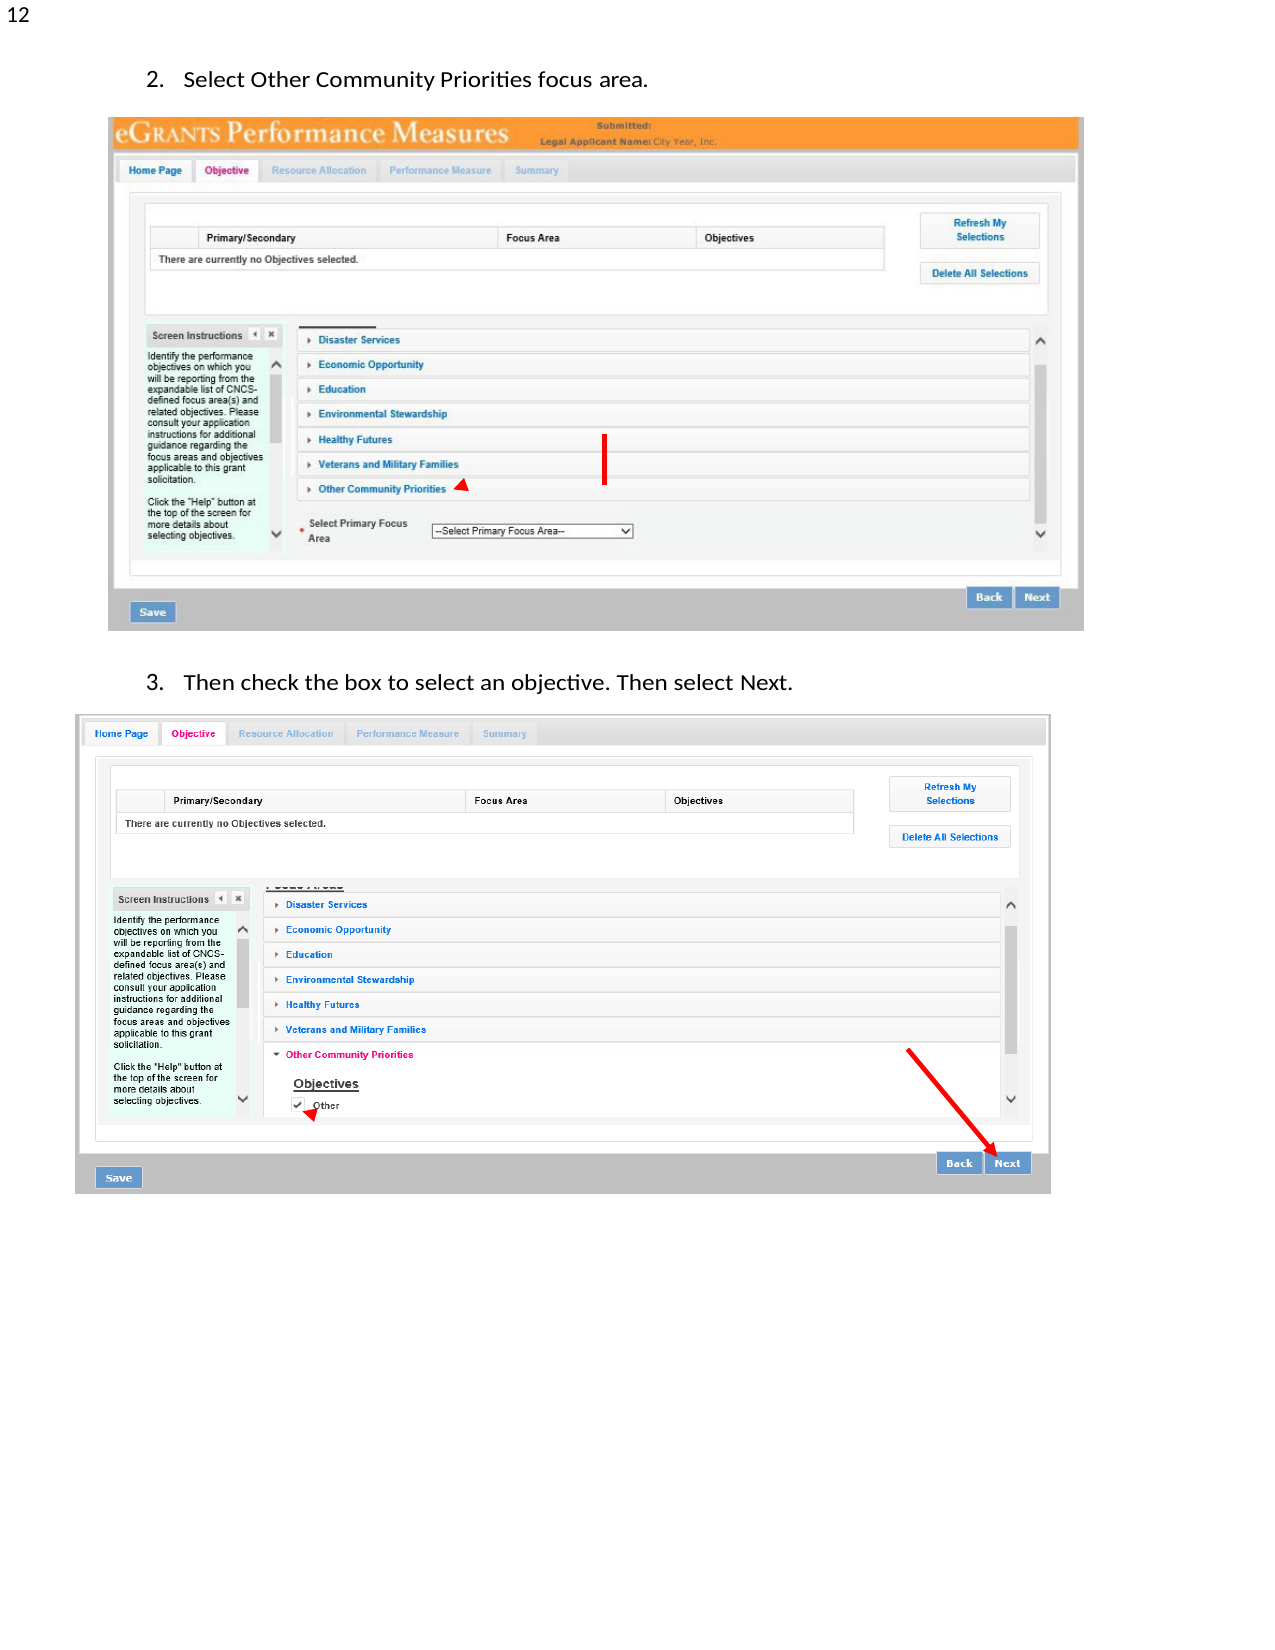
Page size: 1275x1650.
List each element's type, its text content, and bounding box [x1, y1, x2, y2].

picture [108, 117, 1084, 631]
picture [75, 714, 1051, 1194]
list Select Other Community Priorities focus area. [146, 63, 1223, 93]
list Then check the box to select an objective. Then select Next. [146, 666, 1223, 697]
